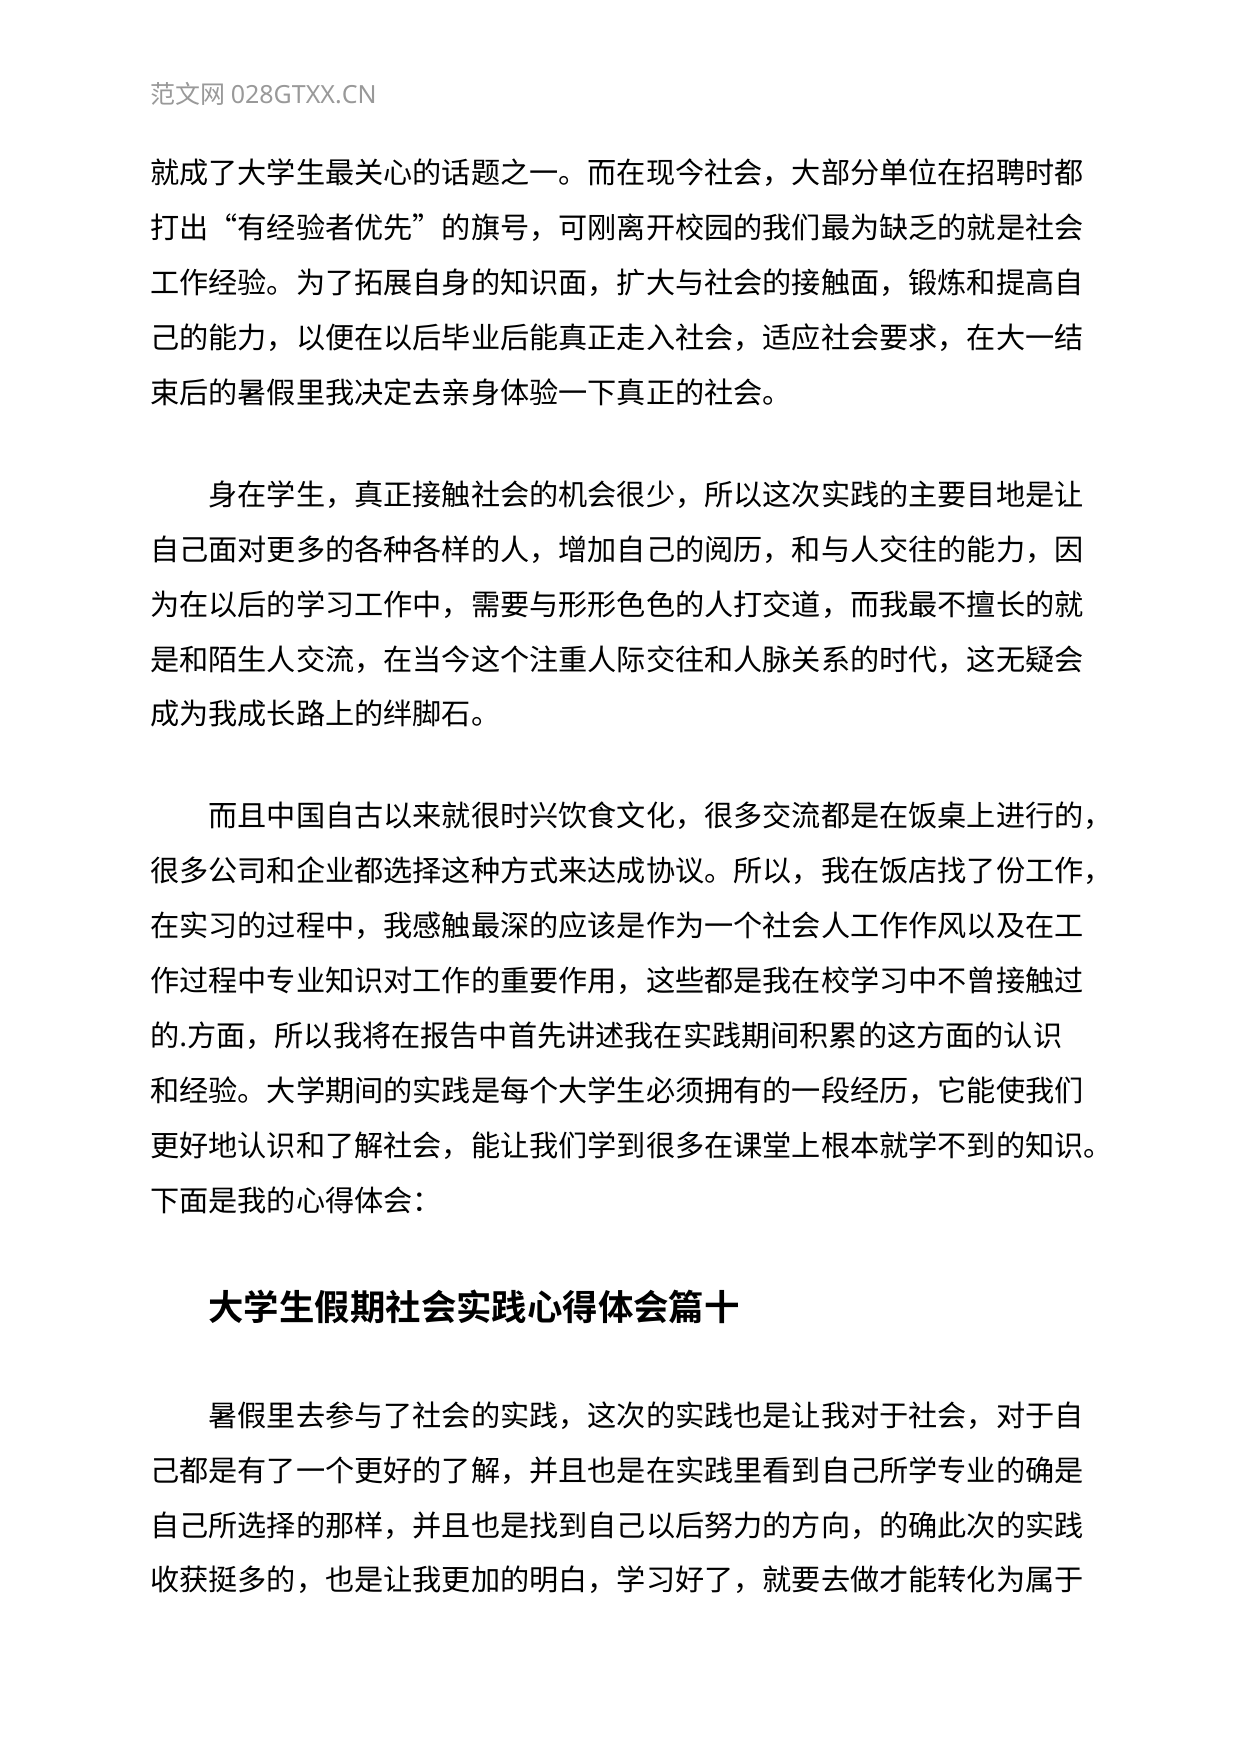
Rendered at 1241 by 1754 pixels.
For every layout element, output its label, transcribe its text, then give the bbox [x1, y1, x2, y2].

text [150, 1392, 1090, 1599]
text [150, 150, 1090, 412]
text 而且中国自古以来就很时兴饮食文化，很多交流都是在饭桌上进行的，很多公司和企业都选择这种方式来达成协议。所以，我在饭店找了份工作，在实习的过程中，我感触最深的应该是作为一个社会人工作作风以及在工作过程中专业知识对工作的重要作用，这些都是我在校学习中不曾接触过的.方面，所以我将在报告中首先讲述我在实践期间积累的这方面的认识和经验。大学期间的实践是每个大学生必须拥有的一段经历，它能使我们更好地认识和了解社会，能让我们学到很多在课堂上根本就学不到的知识。下面是我的心得体会： [150, 793, 1090, 1219]
text 大学生假期社会实践心得体会篇十 [150, 1279, 1090, 1330]
text 身在学生，真正接触社会的机会很少，所以这次实践的主要目地是让自己面对更多的各种各样的人，增加自己的阅历，和与人交往的能力，因为在以后的学习工作中，需要与形形色色的人打交道，而我最不擅长的就是和陌生人交流，在当今这个注重人际交往和人脉关系的时代，这无疑会成为我成长路上的绊脚石。 [150, 471, 1090, 733]
